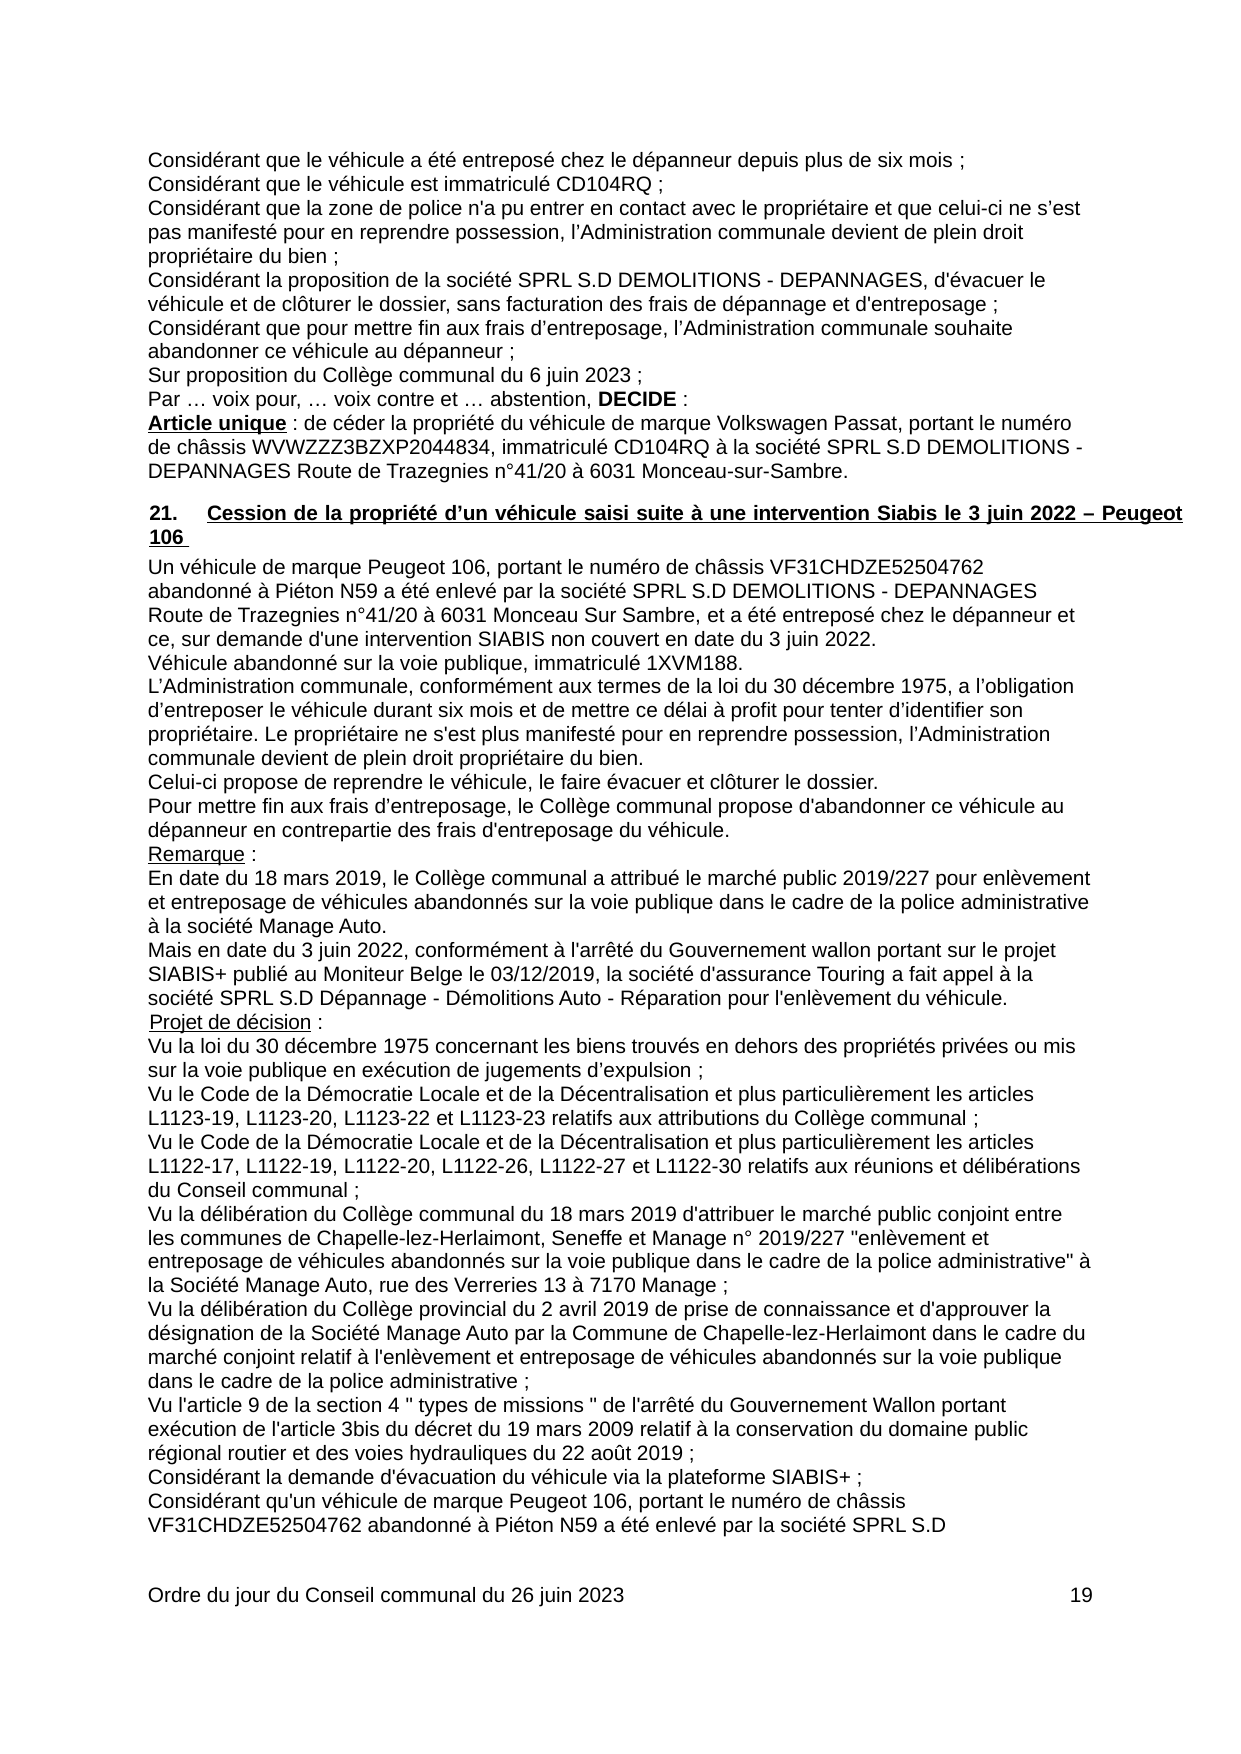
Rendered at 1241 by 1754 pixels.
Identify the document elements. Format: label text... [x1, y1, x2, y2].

text Pour mettre fin aux frais d’entreposage, le Collège communal propose d'abandonner ce véhicule au dépanneur en contrepartie des frais d'entreposage du véhicule. [148, 794, 1093, 842]
text Projet de décision : [149, 1010, 1184, 1034]
text Article unique : de céder la propriété du véhicule de marque Volkswagen Passat, portant le numéro de châssis WVWZZZ3BZXP2044834, immatriculé CD104RQ à la société SPRL S.D DEMOLITIONS - DEPANNAGES Route de Trazegnies n°41/20 à 6031 Monceau-sur-Sambre. [148, 411, 1093, 483]
text Par … voix pour, … voix contre et … abstention, DECIDE : [148, 387, 1093, 411]
text Considérant que pour mettre fin aux frais d’entreposage, l’Administration communale souhaite abandonner ce véhicule au dépanneur ; [148, 315, 1093, 363]
text Considérant que la zone de police n'a pu entrer en contact avec le propriétaire et que celui-ci ne s’est pas manifesté pour en reprendre possession, l’Administration communale devient de plein droit propriétaire du bien ; [148, 196, 1093, 267]
text En date du 18 mars 2019, le Collège communal a attribué le marché public 2019/227 pour enlèvement et entreposage de véhicules abandonnés sur la voie publique dans le cadre de la police administrative [148, 866, 1093, 914]
text Considérant la proposition de la société SPRL S.D DEMOLITIONS - DEPANNAGES, d'évacuer le véhicule et de clôturer le dossier, sans facturation des frais de dépannage et d'entreposage ; [148, 267, 1093, 315]
text Remarque : [148, 842, 1093, 866]
text Considérant que le véhicule a été entreposé chez le dépanneur depuis plus de six mois ; [148, 148, 1093, 172]
text Vu le Code de la Démocratie Locale et de la Décentralisation et plus particulièrement les articles L1122-17, L1122-19, L1122-20, L1122-26, L1122-27 et L1122-30 relatifs aux réunions et délibérations du Conseil communal ; [148, 1129, 1093, 1201]
text Considérant que le véhicule est immatriculé CD104RQ ; [148, 172, 1093, 196]
text Vu le Code de la Démocratie Locale et de la Décentralisation et plus particulièrement les articles L1123-19, L1123-20, L1123-22 et L1123-23 relatifs aux attributions du Collège communal ; [148, 1082, 1093, 1129]
text L’Administration communale, conformément aux termes de la loi du 30 décembre 1975, a l’obligation d’entreposer le véhicule durant six mois et de mettre ce délai à profit pour tenter d’identifier son propriétaire. Le propriétaire ne s'est plus manifesté pour en reprendre possession, l’Administration communale devient de plein droit propriétaire du bien. [148, 674, 1093, 770]
text Vu la délibération du Collège communal du 18 mars 2019 d'attribuer le marché public conjoint entre les communes de Chapelle-lez-Herlaimont, Seneffe et Manage n° 2019/227 "enlèvement et entreposage de véhicules abandonnés sur la voie publique dans le cadre de la police administrative" à la Société Manage Auto, rue des Verreries 13 à 7170 Manage ; [148, 1201, 1093, 1297]
text Sur proposition du Collège communal du 6 juin 2023 ; [148, 363, 1093, 387]
text Vu l'article 9 de la section 4 " types de missions " de l'arrêté du Gouvernement Wallon portant exécution de l'article 3bis du décret du 19 mars 2009 relatif à la conservation du domaine public régional routier et des voies hydrauliques du 22 août 2019 ; [148, 1393, 1093, 1465]
text Vu la loi du 30 décembre 1975 concernant les biens trouvés en dehors des propriétés privées ou mis sur la voie publique en exécution de jugements d’expulsion ; [148, 1034, 1093, 1082]
text à la société Manage Auto. [148, 914, 1093, 938]
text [148, 1489, 1093, 1537]
text Un véhicule de marque Peugeot 106, portant le numéro de châssis VF31CHDZE52504762 abandonné à Piéton N59 a été enlevé par la société SPRL S.D DEMOLITIONS - DEPANNAGES Route de Trazegnies n°41/20 à 6031 Monceau Sur Sambre, et a été entreposé chez le dépanneur et ce, sur demande d'une intervention SIABIS non couvert en date du 3 juin 2022. [148, 554, 1093, 650]
text Celui-ci propose de reprendre le véhicule, le faire évacuer et clôturer le dossier. [148, 770, 1093, 794]
text Vu la délibération du Collège provincial du 2 avril 2019 de prise de connaissance et d'approuver la désignation de la Société Manage Auto par la Commune de Chapelle-lez-Herlaimont dans le cadre du marché conjoint relatif à l'enlèvement et entreposage de véhicules abandonnés sur la voie publique dans le cadre de la police administrative ; [148, 1297, 1093, 1393]
text Mais en date du 3 juin 2022, conformément à l'arrêté du Gouvernement wallon portant sur le projet SIABIS+ publié au Moniteur Belge le 03/12/2019, la société d'assurance Touring a fait appel à la société SPRL S.D Dépannage - Démolitions Auto - Réparation pour l'enlèvement du véhicule. [148, 938, 1093, 1010]
text 21. Cession de la propriété d’un véhicule saisi suite à une intervention Siabis le 3 juin 2022 – Peugeot 106 [149, 501, 1184, 549]
text Véhicule abandonné sur la voie publique, immatriculé 1XVM188. [148, 650, 1093, 674]
text Considérant la demande d'évacuation du véhicule via la plateforme SIABIS+ ; [148, 1465, 1093, 1489]
